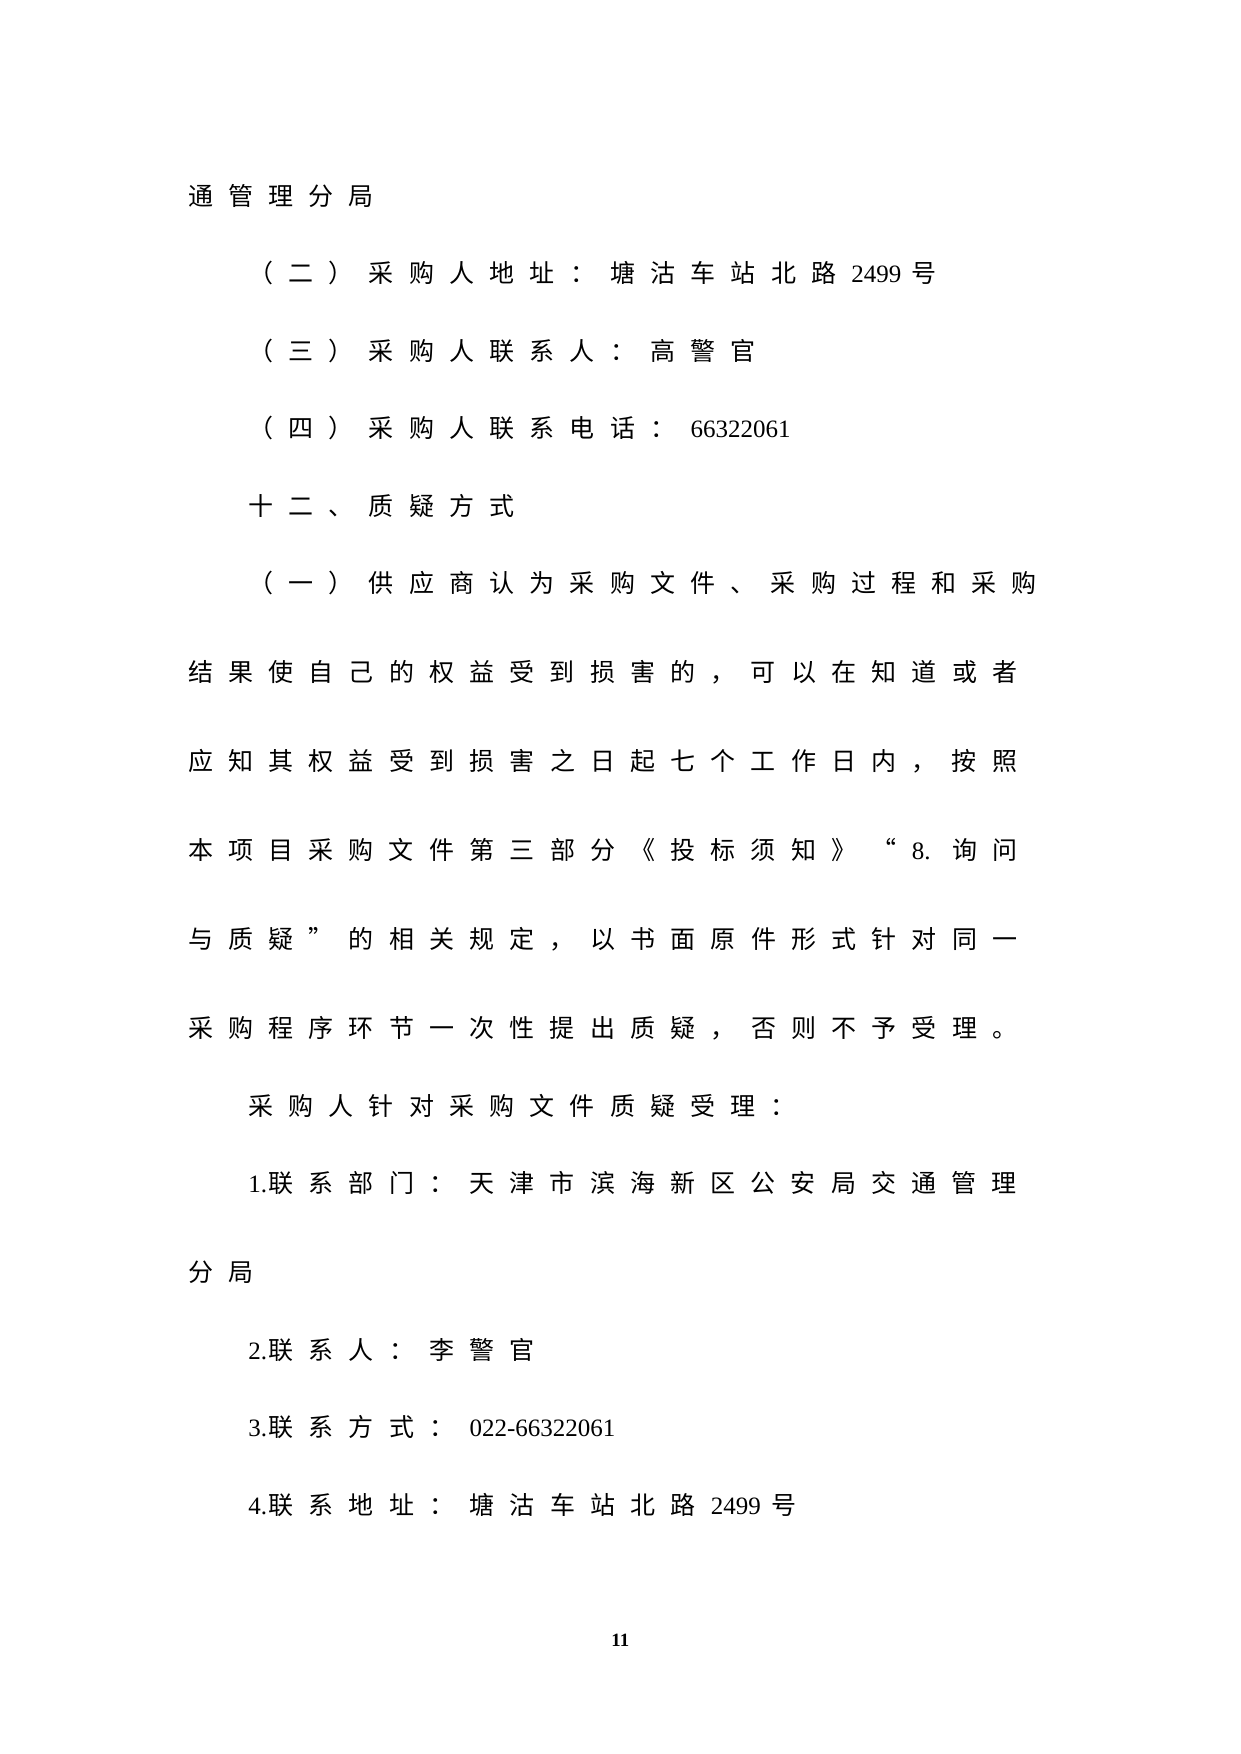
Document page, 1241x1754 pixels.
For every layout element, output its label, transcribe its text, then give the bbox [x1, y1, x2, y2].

text 3.联系方式：022-66322061 [188, 1396, 1052, 1456]
text 1.联系部门：天津市滨海新区公安局交通管理分局 [188, 1152, 1052, 1301]
text 十二、质疑方式 [188, 474, 1052, 534]
text （一）供应商认为采购文件、采购过程和采购结果使自己的权益受到损害的，可以在知道或者应知其权益受到损害之日起七个工作日内，按照本项目采购文件第三部分《投标须知》“8. 询问与质疑”的相关规定，以书面原件形式针对同一采购程序环节一次性提出质疑，否则不予受理。 [188, 552, 1052, 1057]
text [188, 164, 1052, 224]
text （二）采购人地址：塘沽车站北路2499号 [188, 242, 1052, 301]
text （四）采购人联系电话：66322061 [188, 397, 1052, 456]
text 2.联系人：李警官 [188, 1319, 1052, 1378]
text 4.联系地址：塘沽车站北路2499号 [188, 1474, 1052, 1533]
text （三）采购人联系人：高警官 [188, 319, 1052, 379]
text 采购人针对采购文件质疑受理： [188, 1075, 1052, 1134]
